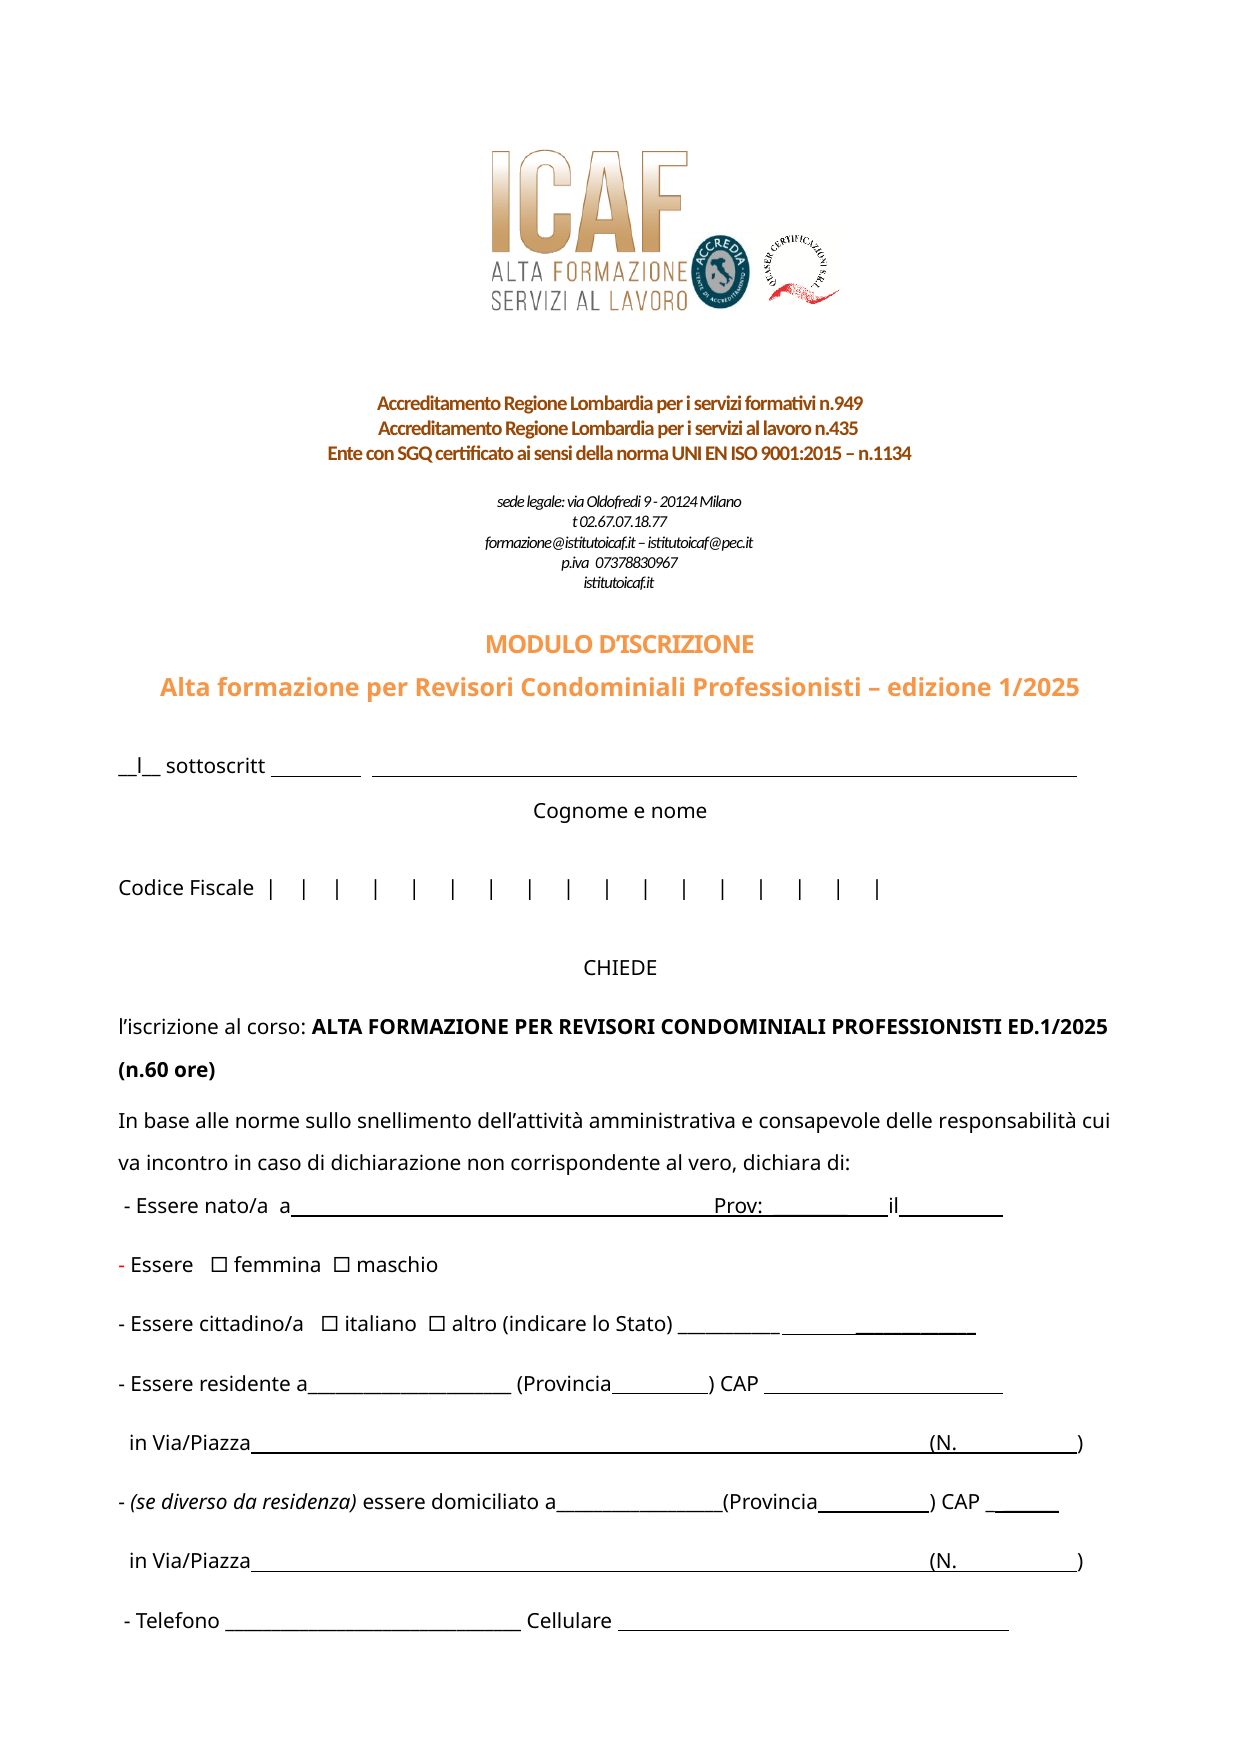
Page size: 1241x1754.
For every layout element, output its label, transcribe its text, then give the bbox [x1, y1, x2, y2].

text In base alle norme sullo snellimento dell’attività amministrativa e consapevole delle responsabilità cui va incontro in caso di dichiarazione non corrispondente al vero, dichiara di: [118, 1106, 1122, 1177]
text Alta formazione per Revisori Condominiali Professionisti – edizione 1/2025 [118, 669, 1122, 735]
title Accreditamento Regione Lombardia per i servizi formativi n.949 Accreditamento Regione Lombardia per i servizi al lavoro n.435 Ente con SGQ certificato ai sensi della norma UNI EN ISO 9001:2015 – n.1134 [118, 390, 1122, 466]
picture [756, 227, 840, 305]
text in Via/Piazza (N. ) [118, 1547, 1122, 1575]
subtitle CHIEDE [118, 953, 1122, 981]
text - Essere residente a______________________ (Provincia ) CAP [118, 1369, 1122, 1397]
text Cognome e nome [118, 796, 1122, 856]
subtitle l’iscrizione al corso: ALTA FORMAZIONE PER REVISORI CONDOMINIALI PROFESSIONISTI ED.1/2025 (n.60 ore) [118, 1012, 1122, 1083]
text - Essere femmina maschio [118, 1250, 1122, 1279]
text - Essere nato/a a Prov: ________ il [118, 1191, 1122, 1219]
text __l__ sottoscritt [118, 751, 1122, 780]
text in Via/Piazza (N. ) [118, 1428, 1122, 1456]
title sede legale: via Oldofredi 9 - 20124 Milano t 02.67.07.18.77 formazione@istitutoicaf.it – istitutoicaf@pec.it p.iva 07378830967 istitutoicaf.it [118, 491, 1122, 593]
title MODULO D’ISCRIZIONE [118, 627, 1122, 661]
picture [488, 147, 752, 311]
text - Telefono ________________________________ Cellulare [118, 1606, 1122, 1634]
text - Essere cittadino/a italiano altro (indicare lo Stato) ___________ _____________ [118, 1309, 1122, 1338]
text - (se diverso da residenza) essere domiciliato a__________________(Provincia ) CAP _ ______ [118, 1487, 1122, 1516]
text Codice Fiscale | | | | | | | | | | | | | | | | | [118, 873, 1122, 901]
